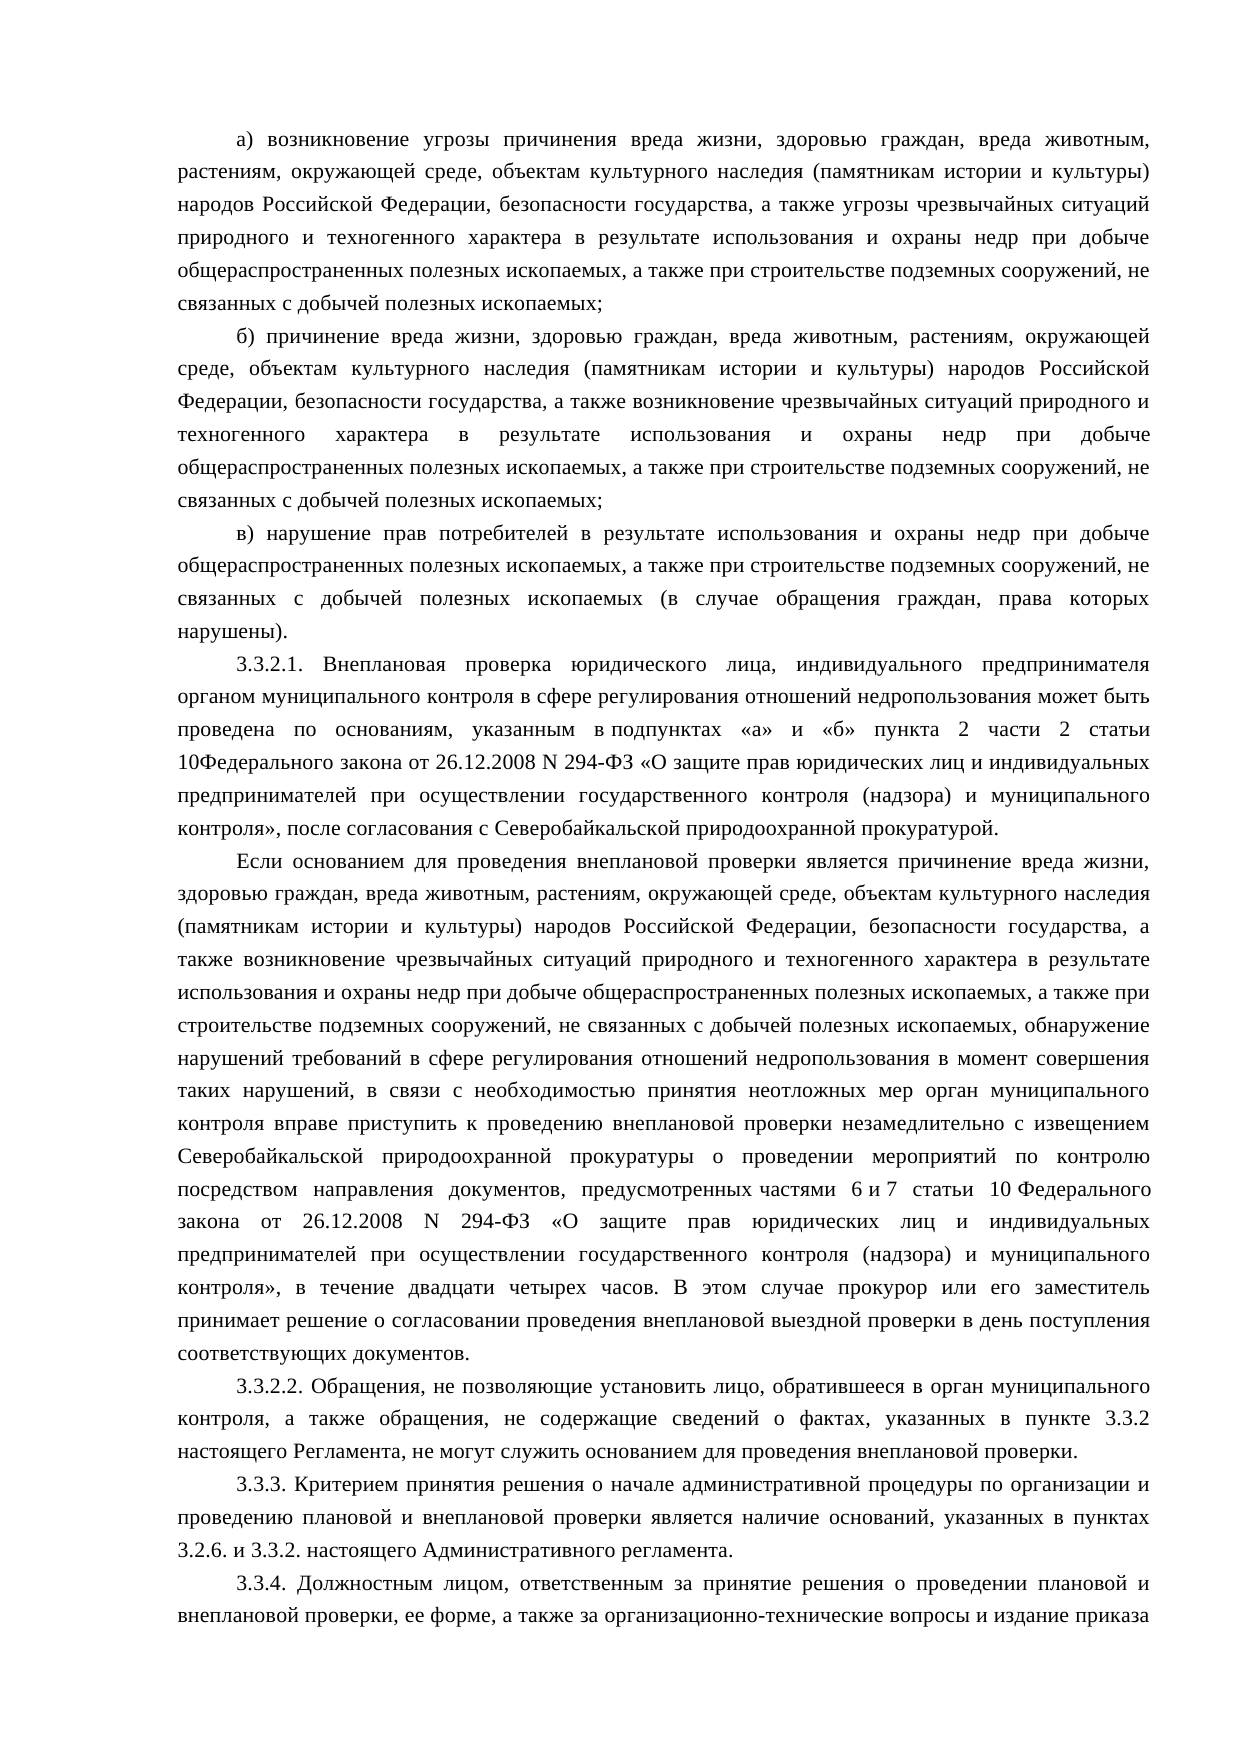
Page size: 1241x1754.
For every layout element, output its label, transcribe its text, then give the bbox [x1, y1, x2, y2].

text 3.3.2.2. Обращения, не позволяющие установить лицо, обратившееся в орган муниципального контроля, а также обращения, не содержащие сведений о фактах, указанных в пункте 3.3.2 настоящего Регламента, не могут служить основанием для проведения внеплановой проверки. [177, 1365, 1152, 1463]
text в) нарушение прав потребителей в результате использования и охраны недр при добыче общераспространенных полезных ископаемых, а также при строительстве подземных сооружений, не связанных с добычей полезных ископаемых (в случае обращения граждан, права которых нарушены). [177, 512, 1152, 643]
text 3.3.2.1. Внеплановая проверка юридического лица, индивидуального предпринимателя органом муниципального контроля в сфере регулирования отношений недропользования может быть проведена по основаниям, указанным в подпунктах «а» и «б» пункта 2 части 2 статьи 10Федерального закона от 26.12.2008 N 294-ФЗ «О защите прав юридических лиц и индивидуальных предпринимателей при осуществлении государственного контроля (надзора) и муниципального контроля», после согласования с Северобайкальской природоохранной прокуратурой. [177, 643, 1152, 840]
text 3.3.3. Критерием принятия решения о начале административной процедуры по организации и проведению плановой и внеплановой проверки является наличие оснований, указанных в пунктах 3.2.6. и 3.3.2. настоящего Административного регламента. [177, 1463, 1152, 1562]
text а) возникновение угрозы причинения вреда жизни, здоровью граждан, вреда животным, растениям, окружающей среде, объектам культурного наследия (памятникам истории и культуры) народов Российской Федерации, безопасности государства, а также угрозы чрезвычайных ситуаций природного и техногенного характера в результате использования и охраны недр при добыче общераспространенных полезных ископаемых, а также при строительстве подземных сооружений, не связанных с добычей полезных ископаемых; [177, 118, 1152, 315]
text б) причинение вреда жизни, здоровью граждан, вреда животным, растениям, окружающей среде, объектам культурного наследия (памятникам истории и культуры) народов Российской Федерации, безопасности государства, а также возникновение чрезвычайных ситуаций природного и техногенного характера в результате использования и охраны недр при добыче общераспространенных полезных ископаемых, а также при строительстве подземных сооружений, не связанных с добычей полезных ископаемых; [177, 315, 1152, 512]
text Если основанием для проведения внеплановой проверки является причинение вреда жизни, здоровью граждан, вреда животным, растениям, окружающей среде, объектам культурного наследия (памятникам истории и культуры) народов Российской Федерации, безопасности государства, а также возникновение чрезвычайных ситуаций природного и техногенного характера в результате использования и охраны недр при добыче общераспространенных полезных ископаемых, а также при строительстве подземных сооружений, не связанных с добычей полезных ископаемых, обнаружение нарушений требований в сфере регулирования отношений недропользования в момент совершения таких нарушений, в связи с необходимостью принятия неотложных мер орган муниципального контроля вправе приступить к проведению внеплановой проверки незамедлительно с извещением Северобайкальской природоохранной прокуратуры о проведении мероприятий по контролю посредством направления документов, предусмотренных частями 6 и 7 статьи 10 Федерального закона от 26.12.2008 N 294-ФЗ «О защите прав юридических лиц и индивидуальных предпринимателей при осуществлении государственного контроля (надзора) и муниципального контроля», в течение двадцати четырех часов. В этом случае прокурор или его заместитель принимает решение о согласовании проведения внеплановой выездной проверки в день поступления соответствующих документов. [177, 840, 1152, 1365]
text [177, 1562, 1152, 1627]
